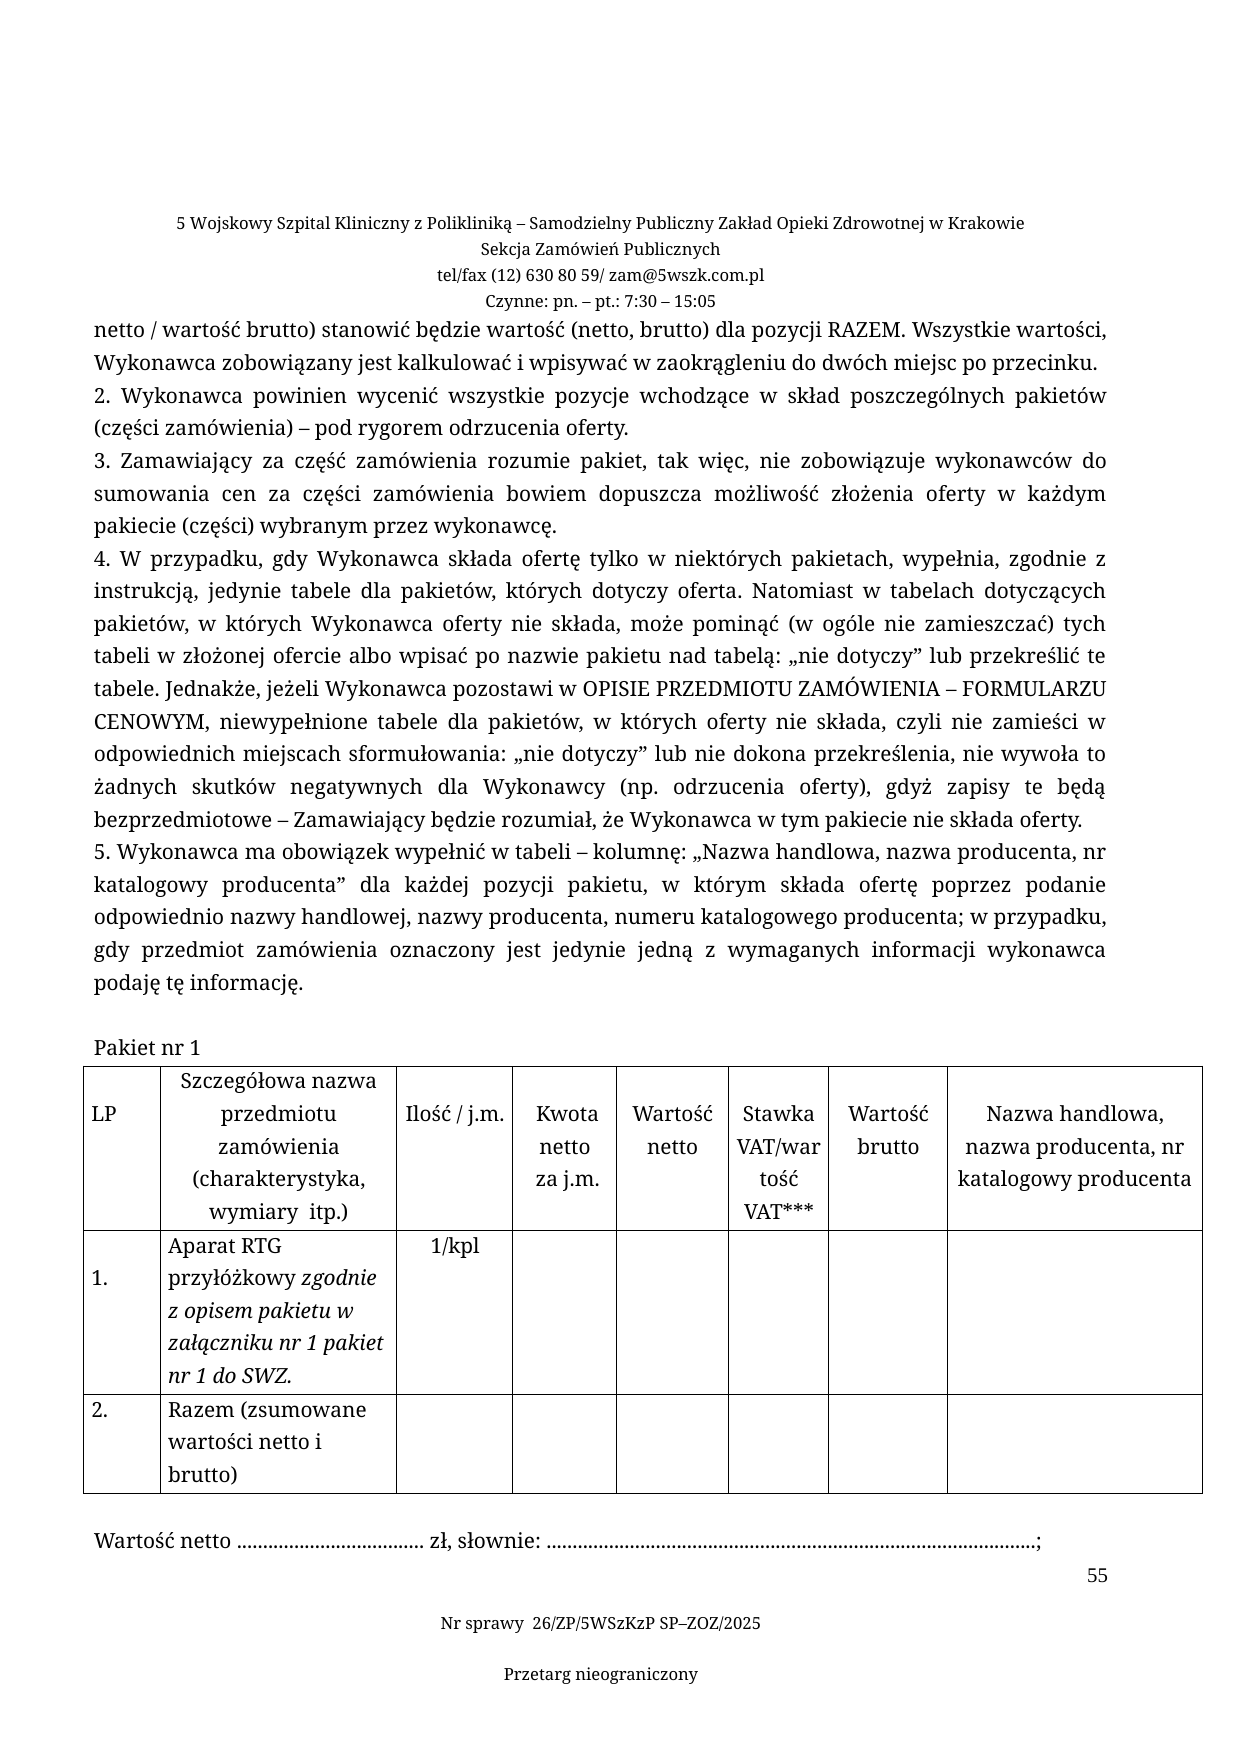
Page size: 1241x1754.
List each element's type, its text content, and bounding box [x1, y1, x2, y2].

table_header Kwota netto za j.m. [513, 1067, 616, 1230]
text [94, 316, 1107, 377]
table_cell [948, 1395, 1202, 1493]
table_cell [729, 1395, 828, 1493]
table_cell Aparat RTG przyłóżkowy zgodnie z opisem pakietu w załączniku nr 1 pakiet nr 1 do SWZ. [161, 1231, 396, 1394]
text Wartość netto .................................... zł, słownie: ..............................................................................................; [94, 1526, 1107, 1555]
table_cell [829, 1395, 947, 1493]
table_cell 2. [84, 1395, 160, 1493]
table_cell [729, 1231, 828, 1394]
table_cell [829, 1231, 947, 1394]
table_header Szczegółowa nazwa przedmiotu zamówienia (charakterystyka, wymiary itp.) [161, 1067, 396, 1230]
text 5. Wykonawca ma obowiązek wypełnić w tabeli – kolumnę: „Nazwa handlowa, nazwa producenta, nr katalogowy producenta” dla każdej pozycji pakietu, w którym składa ofertę poprzez podanie odpowiednio nazwy handlowej, nazwy producenta, numeru katalogowego producenta; w przypadku, gdy przedmiot zamówienia oznaczony jest jedynie jedną z wymaganych informacji wykonawca podaję tę informację. [94, 837, 1107, 996]
table_header Stawka VAT/wartość VAT*** [729, 1067, 828, 1230]
text 4. W przypadku, gdy Wykonawca składa ofertę tylko w niektórych pakietach, wypełnia, zgodnie z instrukcją, jedynie tabele dla pakietów, których dotyczy oferta. Natomiast w tabelach dotyczących pakietów, w których Wykonawca oferty nie składa, może pominąć (w ogóle nie zamieszczać) tych tabeli w złożonej ofercie albo wpisać po nazwie pakietu nad tabelą: „nie dotyczy” lub przekreślić te tabele. Jednakże, jeżeli Wykonawca pozostawi w OPISIE PRZEDMIOTU ZAMÓWIENIA – FORMULARZU CENOWYM, niewypełnione tabele dla pakietów, w których oferty nie składa, czyli nie zamieści w odpowiednich miejscach sformułowania: „nie dotyczy” lub nie dokona przekreślenia, nie wywoła to żadnych skutków negatywnych dla Wykonawcy (np. odrzucenia oferty), gdyż zapisy te będą bezprzedmiotowe – Zamawiający będzie rozumiał, że Wykonawca w tym pakiecie nie składa oferty. [94, 544, 1107, 833]
table_header Wartość brutto [829, 1067, 947, 1230]
text 2. Wykonawca powinien wycenić wszystkie pozycje wchodzące w skład poszczególnych pakietów (części zamówienia) – pod rygorem odrzucenia oferty. [94, 381, 1107, 442]
table_cell Razem (zsumowane wartości netto i brutto) [161, 1395, 396, 1493]
table_cell [948, 1231, 1202, 1394]
table_header Ilość / j.m. [397, 1067, 512, 1230]
table_cell [617, 1395, 728, 1493]
table_cell [513, 1231, 616, 1394]
text Pakiet nr 1 [94, 1033, 1107, 1061]
table_header Wartość netto [617, 1067, 728, 1230]
table_cell 1/kpl [397, 1231, 512, 1394]
text 3. Zamawiający za część zamówienia rozumie pakiet, tak więc, nie zobowiązuje wykonawców do sumowania cen za części zamówienia bowiem dopuszcza możliwość złożenia oferty w każdym pakiecie (części) wybranym przez wykonawcę. [94, 446, 1107, 540]
table_cell [397, 1395, 512, 1493]
table_cell [513, 1395, 616, 1493]
table_header LP [84, 1067, 160, 1230]
table_cell [617, 1231, 728, 1394]
table_header Nazwa handlowa, nazwa producenta, nr katalogowy producenta [948, 1067, 1202, 1230]
table_cell 1. [84, 1231, 160, 1394]
